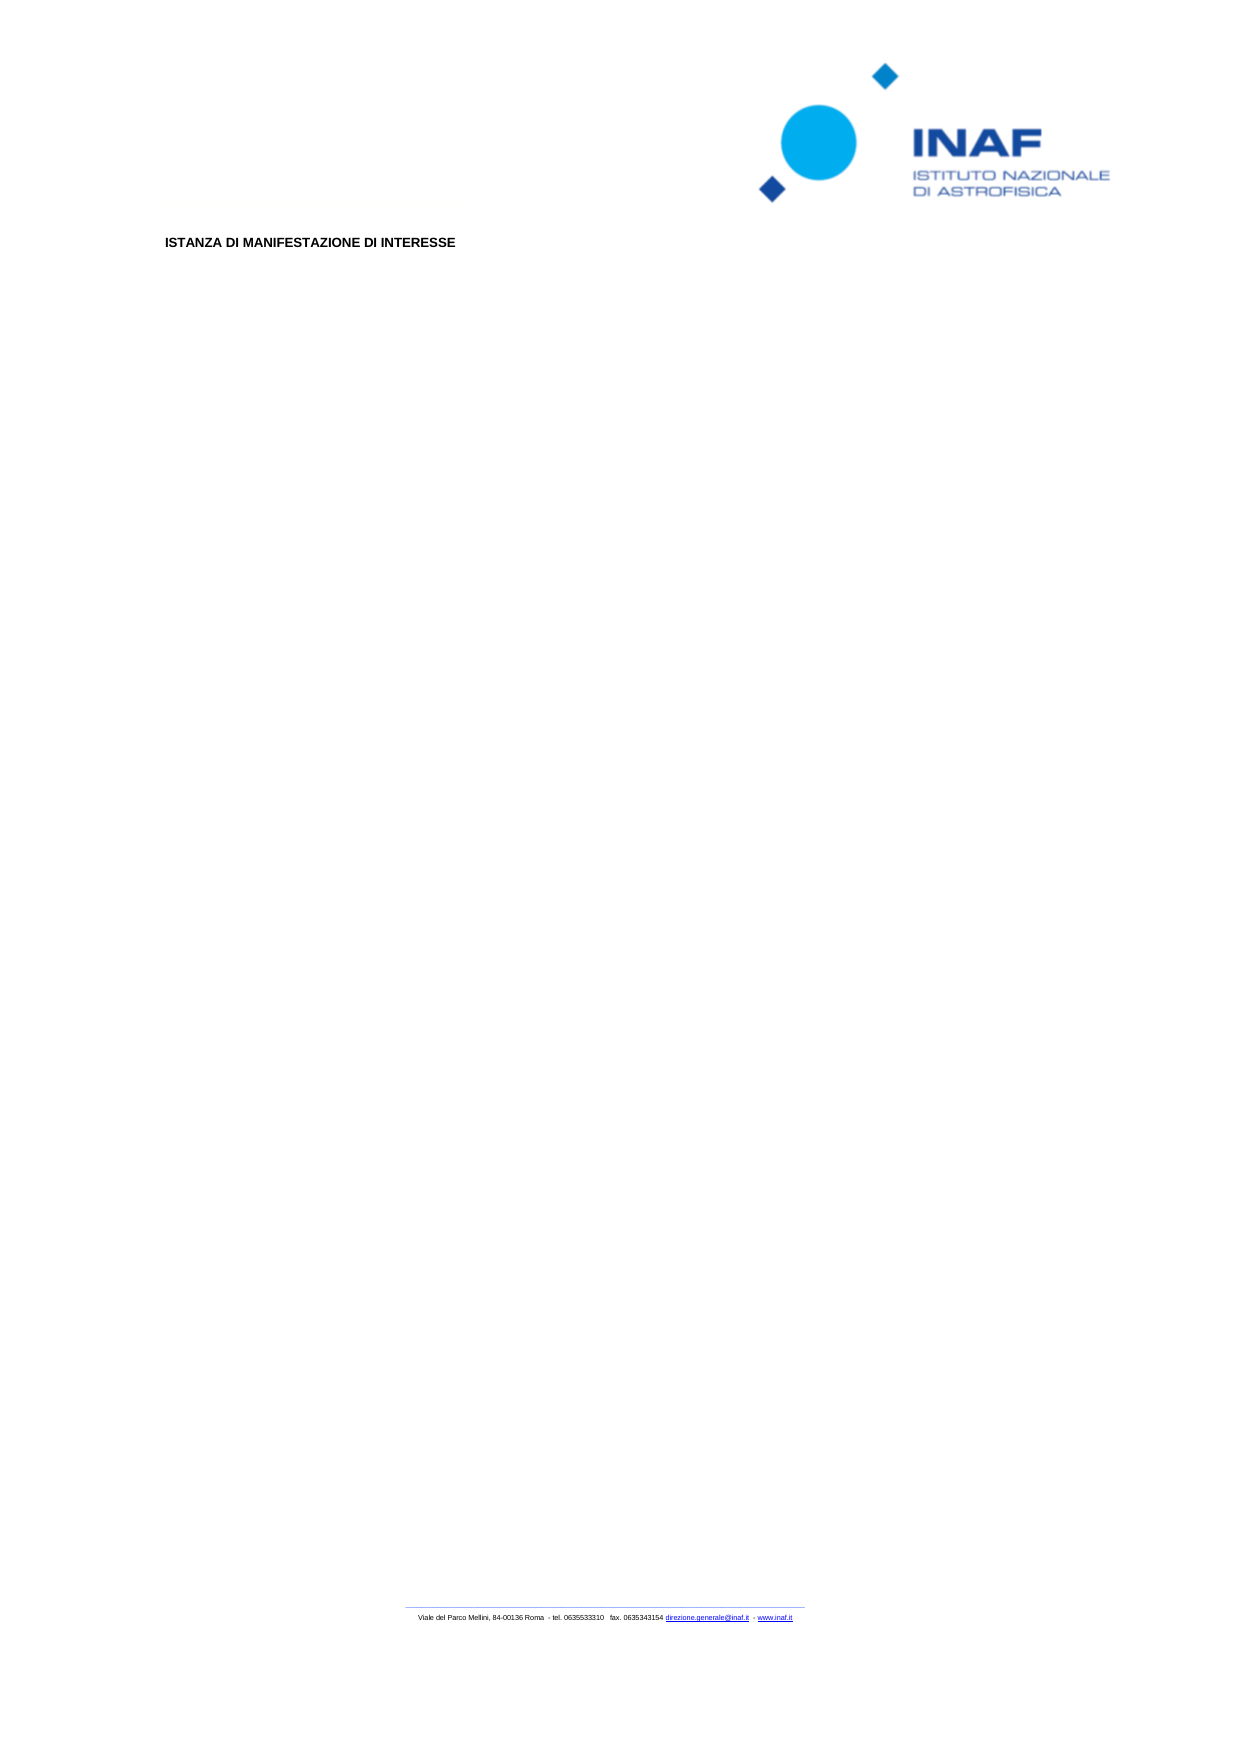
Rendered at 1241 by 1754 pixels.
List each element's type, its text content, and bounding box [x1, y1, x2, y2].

text ISTANZA DI MANIFESTAZIONE DI INTERESSE [165, 224, 1045, 251]
picture [735, 41, 1138, 233]
